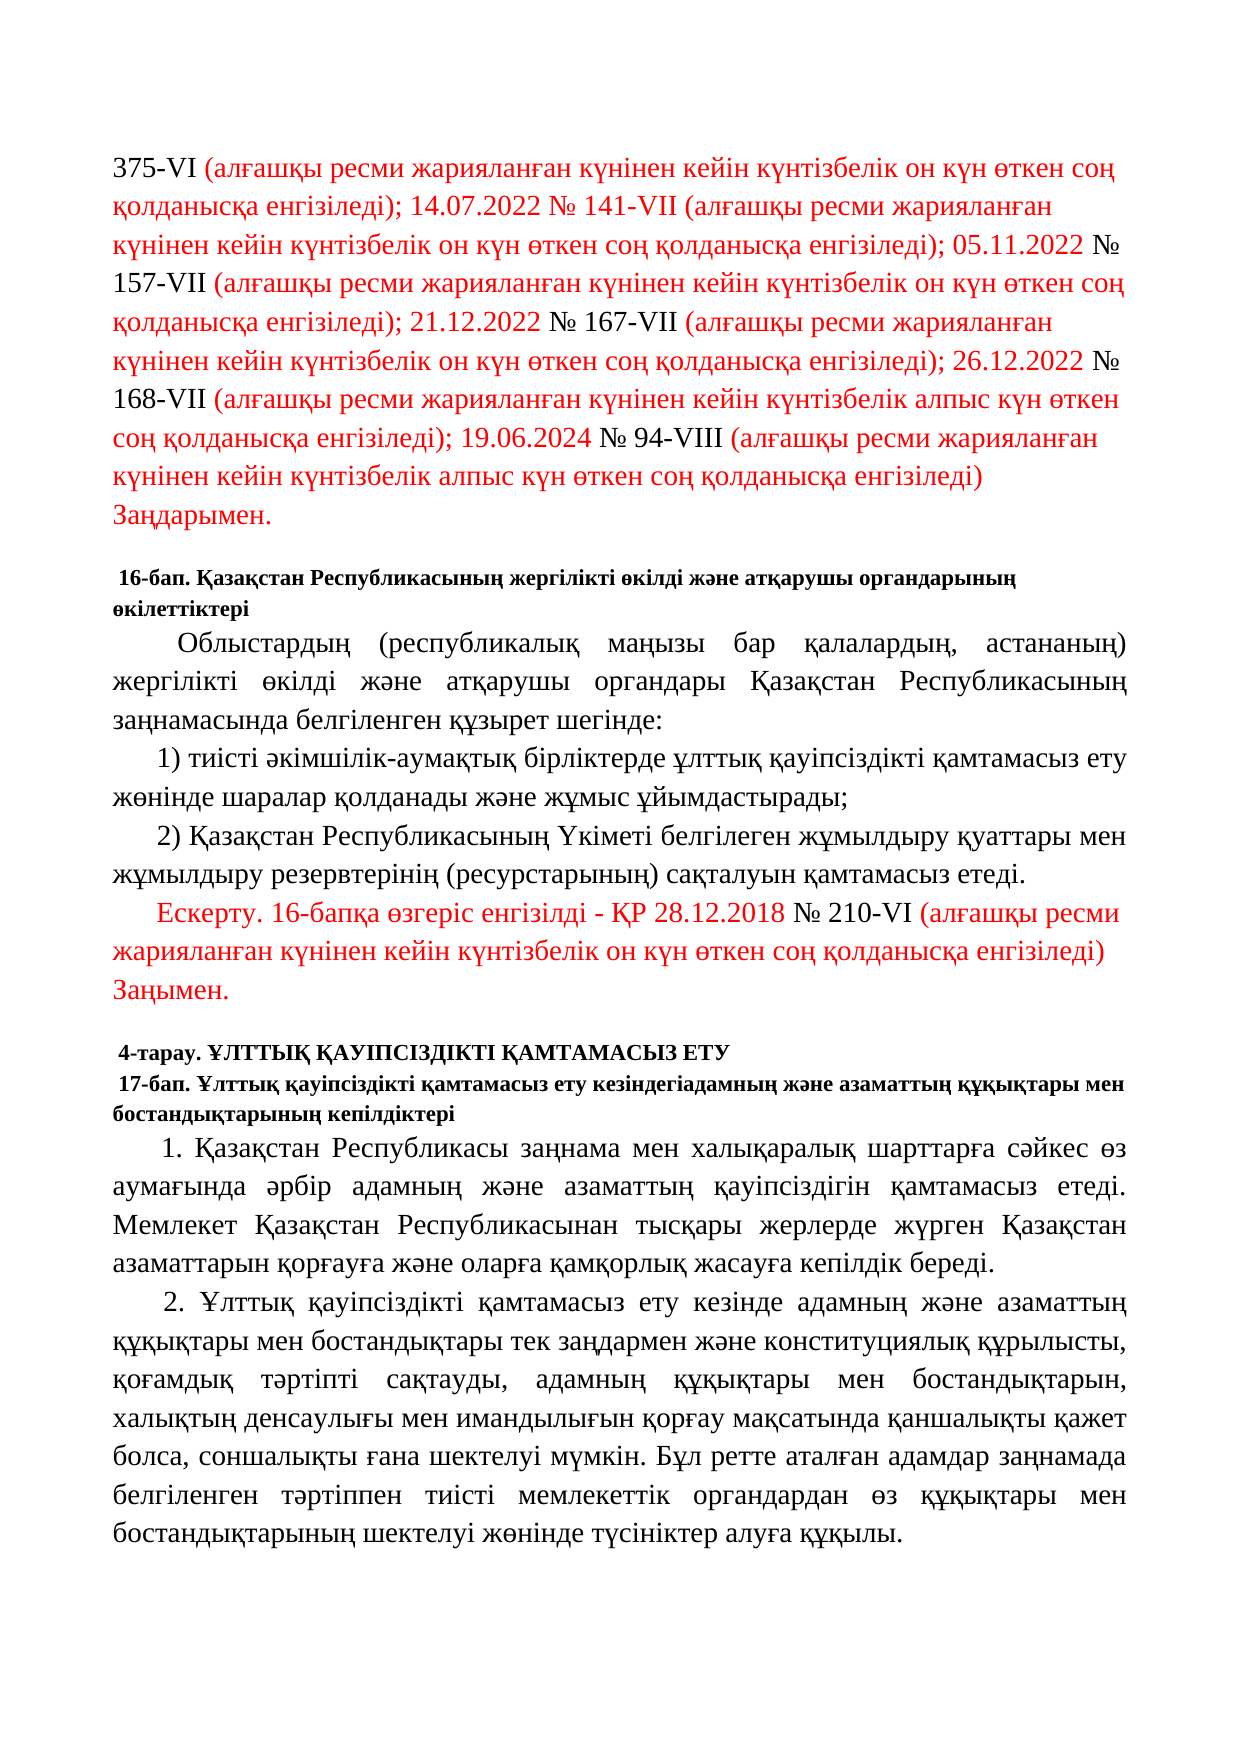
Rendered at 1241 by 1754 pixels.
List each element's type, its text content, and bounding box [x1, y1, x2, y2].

text Облыстардың (республикалық маңызы бар қалалардың, астананың) жергiлiктi өкiлдi және атқарушы органдары Қазақстан Республикасының заңнамасында белгіленген құзырет шегiнде: [112, 625, 1128, 736]
text 17-бап. Ұлттық қауiпсiздiктi қамтамасыз ету кезiндегiадамның және азаматтың құқықтары мен бостандықтарының кепiлдiктерi [112, 1069, 1128, 1126]
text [112, 150, 1128, 561]
text 2) Қазақстан Республикасының Үкiметi белгiлеген жұмылдыру қуаттары мен жұмылдыру резервтерiнiң (ресурстарының) сақталуын қамтамасыз етедi. [112, 818, 1128, 890]
text 2. Ұлттық қауiпсiздiктi қамтамасыз ету кезінде адамның және азаматтың құқықтары мен бостандықтары тек заңдармен және конституциялық құрылысты, қоғамдық тәртіпті сақтауды, адамның құқықтары мен бостандықтарын, халықтың денсаулығы мен имандылығын қорғау мақсатында қаншалықты қажет болса, соншалықты ғана шектелуі мүмкін. Бұл ретте аталған адамдар заңнамада белгiленген тәртiппен тиісті мемлекеттік органдардан өз құқықтары мен бостандықтарының шектелуi жөнiнде түсiніктер алуға құқылы. [112, 1284, 1128, 1549]
text 16-бап. Қазақстан Республикасының жергiлiктi өкiлдi және атқарушы органдарының өкiлеттiктерi [112, 564, 1128, 621]
text 1) тиiстi әкiмшiлiк-аумақтық бірліктерде ұлттық қауiпсiздiктi қамтамасыз ету жөнiнде шаралар қолданады және жұмыс ұйымдастырады; [112, 741, 1128, 813]
text 4-тарау. ҰЛТТЫҚ ҚАУІПСІЗДІКТІ ҚАМТАМАСЫЗ ЕТУ [112, 1039, 1128, 1066]
text Ескерту. 16-бапқа өзгеріс енгізілді - ҚР 28.12.2018 № 210-VІ (алғашқы ресми жарияланған күнінен кейін күнтізбелік он күн өткен соң қолданысқа енгізіледі) Заңымен. [112, 895, 1128, 1036]
text 1. Қазақстан Республикасы заңнама мен халықаралық шарттарға сәйкес өз аумағында әрбiр адамның және азаматтың қауiпсiздiгiн қамтамасыз етедi. Мемлекет Қазақстан Республикасынан тысқары жерлерде жүрген Қазақстан азаматтарын қорғауға және оларға қамқорлық жасауға кепiлдiк бередi. [112, 1130, 1128, 1279]
